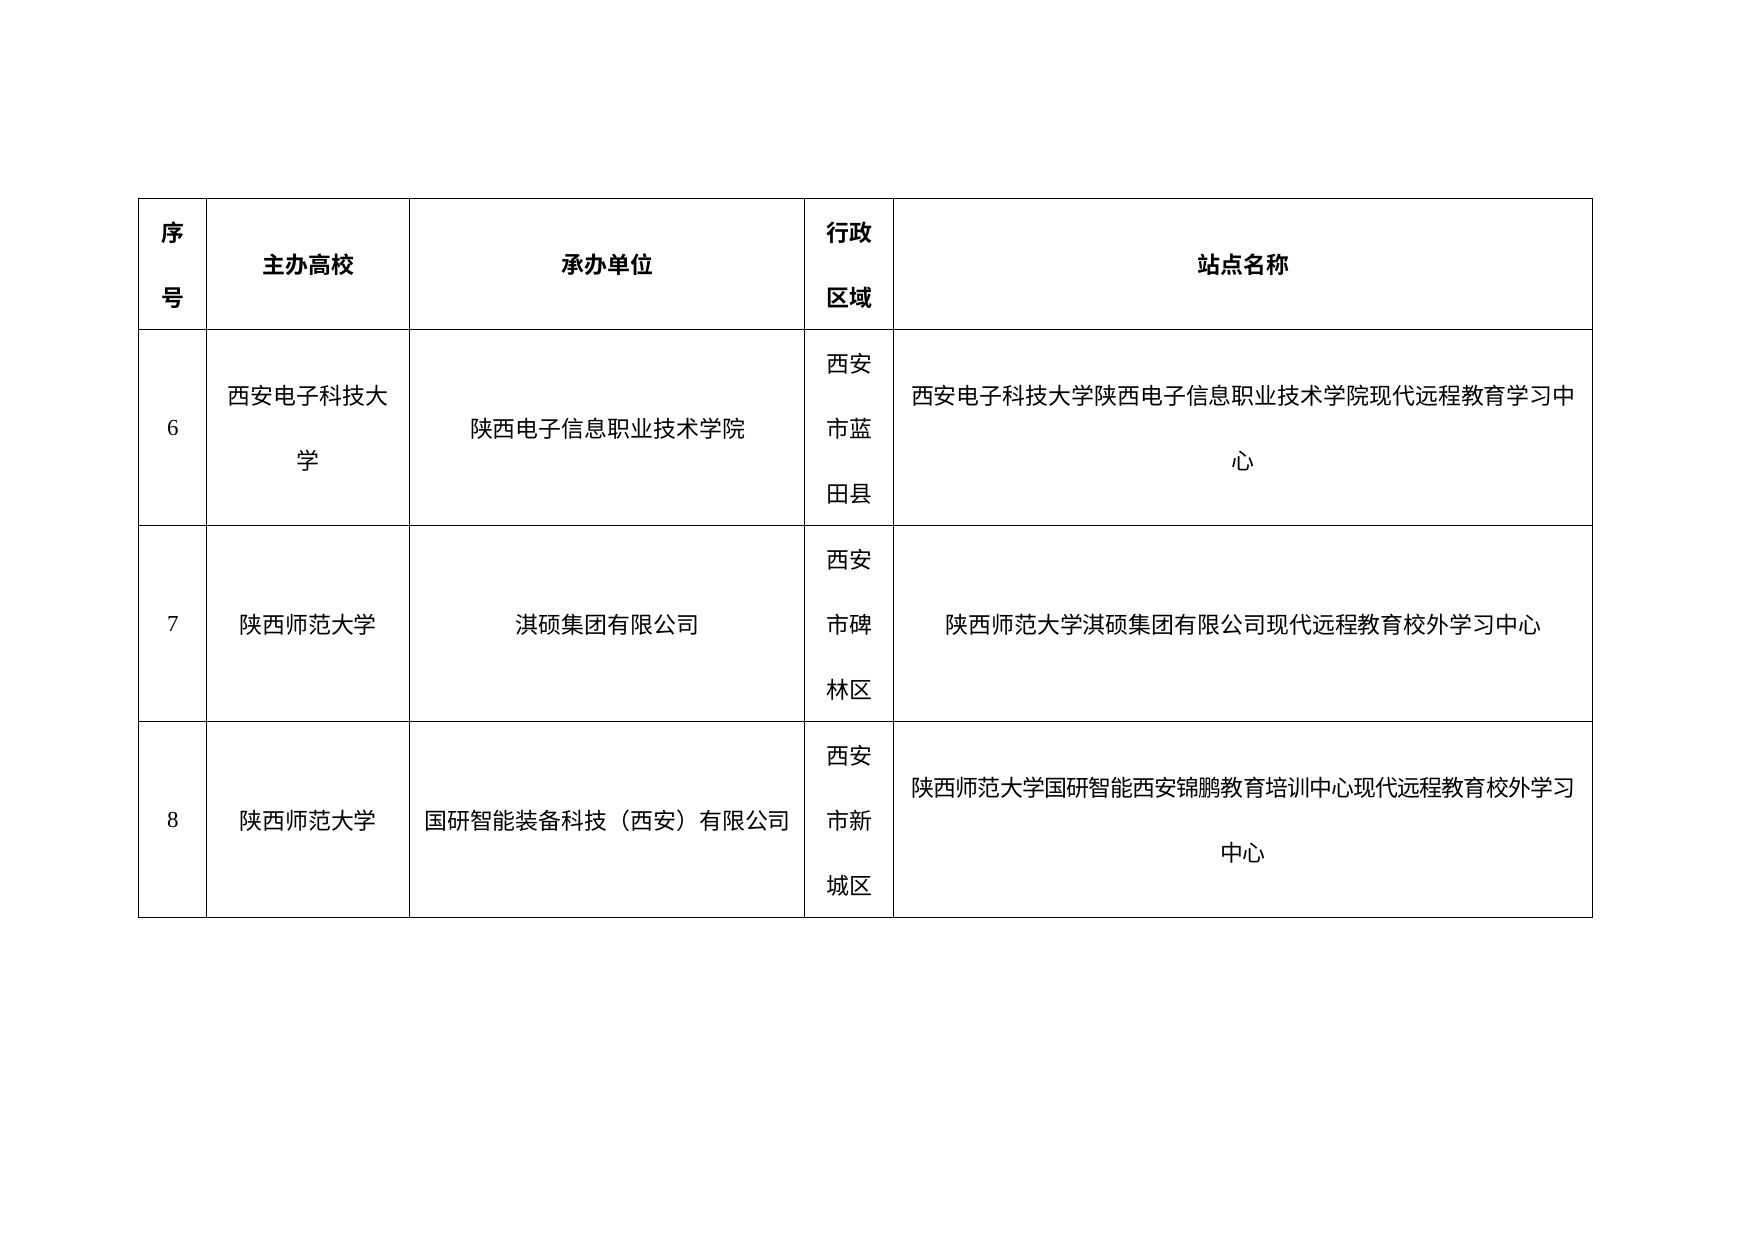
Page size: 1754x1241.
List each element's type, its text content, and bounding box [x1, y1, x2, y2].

table_header 序号 [139, 199, 206, 329]
table_cell 8 [139, 722, 206, 917]
table_cell 淇硕集团有限公司 [410, 526, 804, 721]
table_cell 西安市新城区 [805, 722, 893, 917]
table_cell 国研智能装备科技（西安）有限公司 [410, 722, 804, 917]
table_cell 陕西师范大学 [207, 722, 409, 917]
table_cell 西安电子科技大学 [207, 330, 409, 525]
table_header 站点名称 [894, 199, 1592, 329]
table_cell 陕西电子信息职业技术学院 [410, 330, 804, 525]
table_cell 7 [139, 526, 206, 721]
table_cell 西安电子科技大学陕西电子信息职业技术学院现代远程教育学习中心 [894, 330, 1592, 525]
table_header 承办单位 [410, 199, 804, 329]
table_header 行政 区域 [805, 199, 893, 329]
table_cell 6 [139, 330, 206, 525]
table_cell 陕西师范大学 [207, 526, 409, 721]
table_cell 西安市蓝田县 [805, 330, 893, 525]
table_cell 陕西师范大学淇硕集团有限公司现代远程教育校外学习中心 [894, 526, 1592, 721]
table_header 主办高校 [207, 199, 409, 329]
table_cell 陕西师范大学国研智能西安锦鹏教育培训中心现代远程教育校外学习中心 [894, 722, 1592, 917]
table_cell 西安市碑林区 [805, 526, 893, 721]
